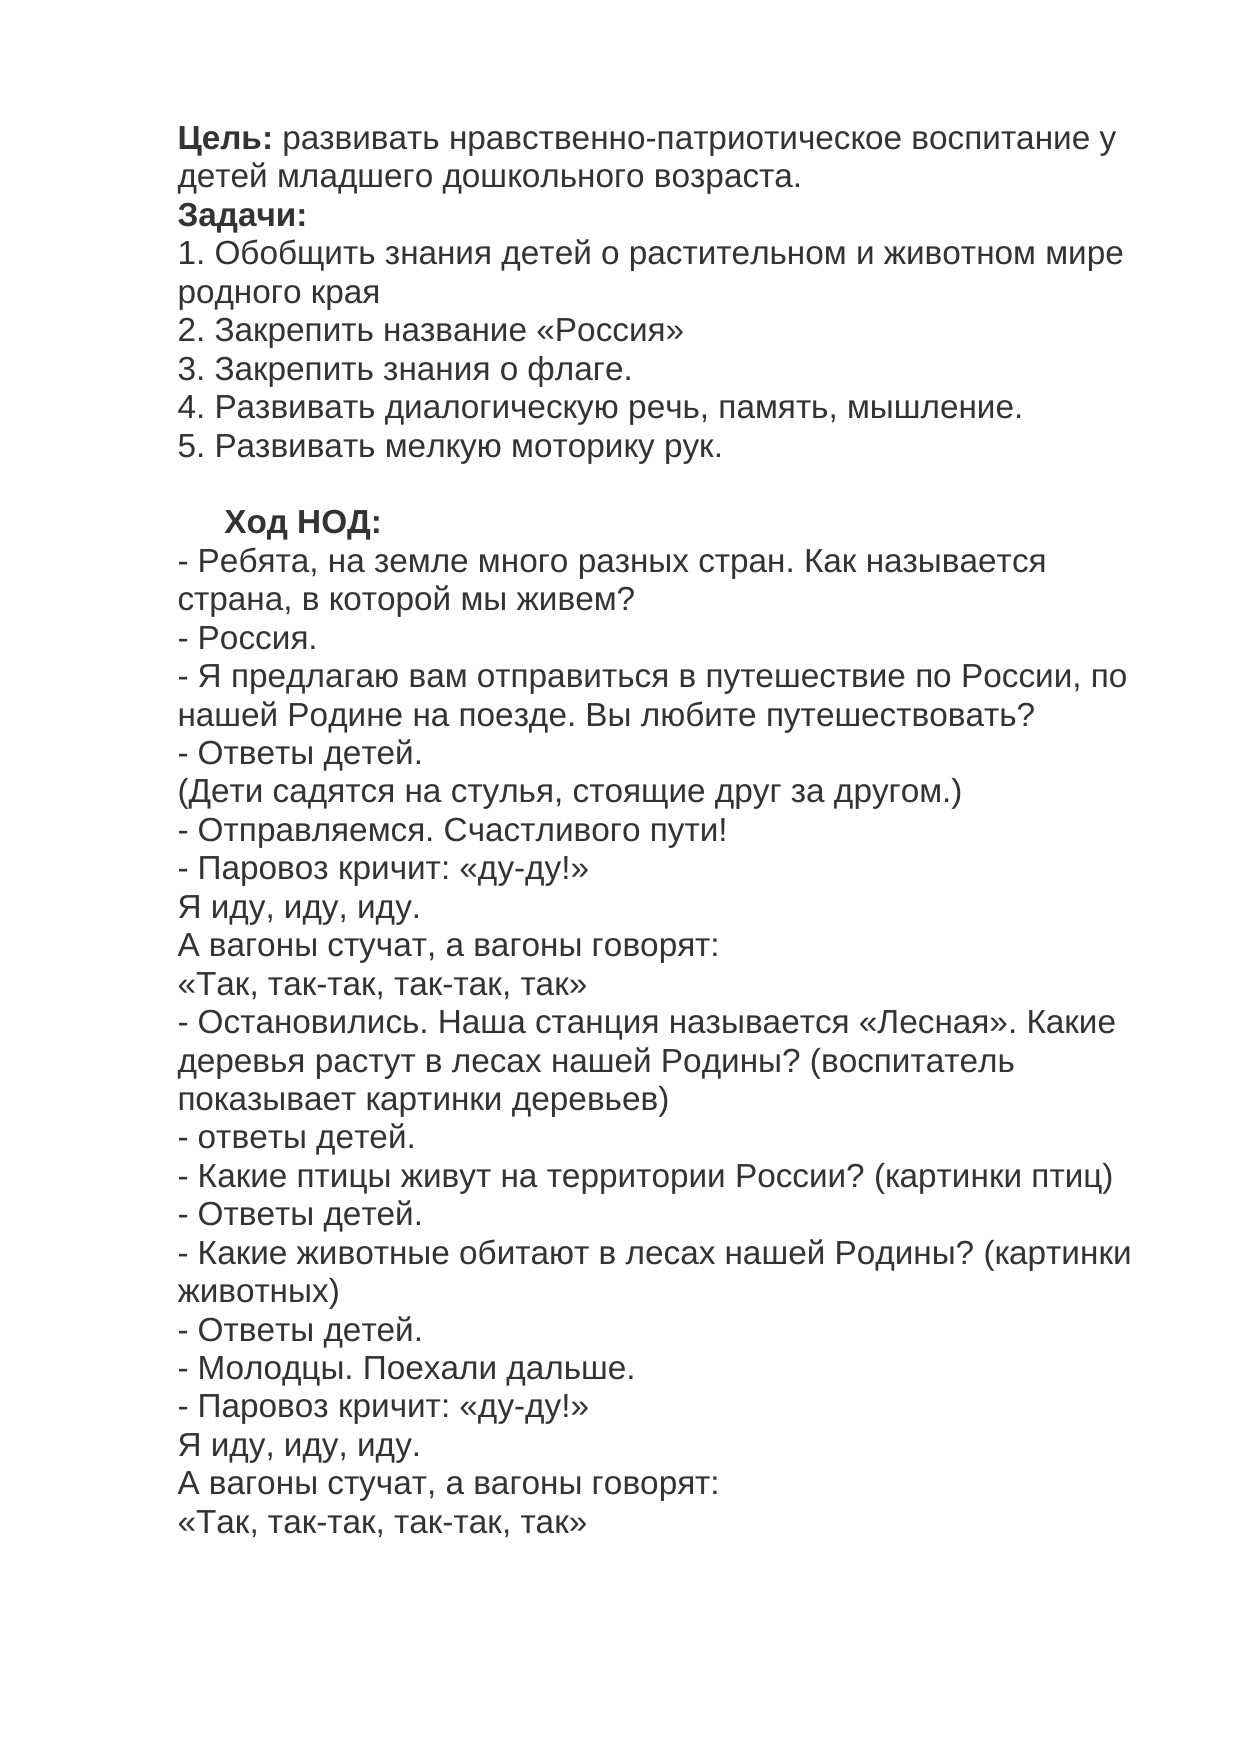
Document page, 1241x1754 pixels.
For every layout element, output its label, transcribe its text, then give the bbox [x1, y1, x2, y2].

text 1. Обобщить знания детей о растительном и животном мире родного края [177, 233, 1152, 310]
text А вагоны стучат, а вагоны говорят: [177, 925, 1152, 964]
text - Паровоз кричит: «ду-ду!» [177, 848, 1152, 887]
text «Так, так-так, так-так, так» [177, 964, 1152, 1002]
text Цель: развивать нравственно-патриотическое воспитание у детей младшего дошкольного возраста. [177, 118, 1152, 195]
text «Так, так-так, так-так, так» [177, 1502, 1152, 1540]
text - Я предлагаю вам отправиться в путешествие по России, по нашей Родине на поезде. Вы любите путешествовать? [177, 656, 1152, 733]
text Я иду, иду, иду. [177, 1425, 1152, 1463]
text - Ребята, на земле много разных стран. Как называется страна, в которой мы живем? [177, 541, 1152, 618]
text - Какие животные обитают в лесах нашей Родины? (картинки животных) [177, 1233, 1152, 1310]
text Я иду, иду, иду. [177, 887, 1152, 925]
text - Ответы детей. [177, 733, 1152, 772]
text - ответы детей. [177, 1117, 1152, 1156]
text - Отправляемся. Счастливого пути! [177, 810, 1152, 848]
text - Паровоз кричит: «ду-ду!» [177, 1387, 1152, 1425]
text Ход НОД: [224, 502, 1152, 541]
text - Ответы детей. [177, 1194, 1152, 1233]
text (Дети садятся на стулья, стоящие друг за другом.) [177, 772, 1152, 810]
text А вагоны стучат, а вагоны говорят: [177, 1463, 1152, 1502]
text - Россия. [177, 618, 1152, 656]
text - Ответы детей. [177, 1310, 1152, 1348]
text - Молодцы. Поехали дальше. [177, 1348, 1152, 1387]
text 2. Закрепить название «Россия» [177, 310, 1152, 349]
text - Какие птицы живут на территории России? (картинки птиц) [177, 1156, 1152, 1194]
text 3. Закрепить знания о флаге. [177, 349, 1152, 387]
text Задачи: [177, 195, 1152, 233]
text 5. Развивать мелкую моторику рук. [177, 426, 1152, 464]
text 4. Развивать диалогическую речь, память, мышление. [177, 387, 1152, 426]
text - Остановились. Наша станция называется «Лесная». Какие деревья растут в лесах нашей Родины? (воспитатель показывает картинки деревьев) [177, 1002, 1152, 1117]
